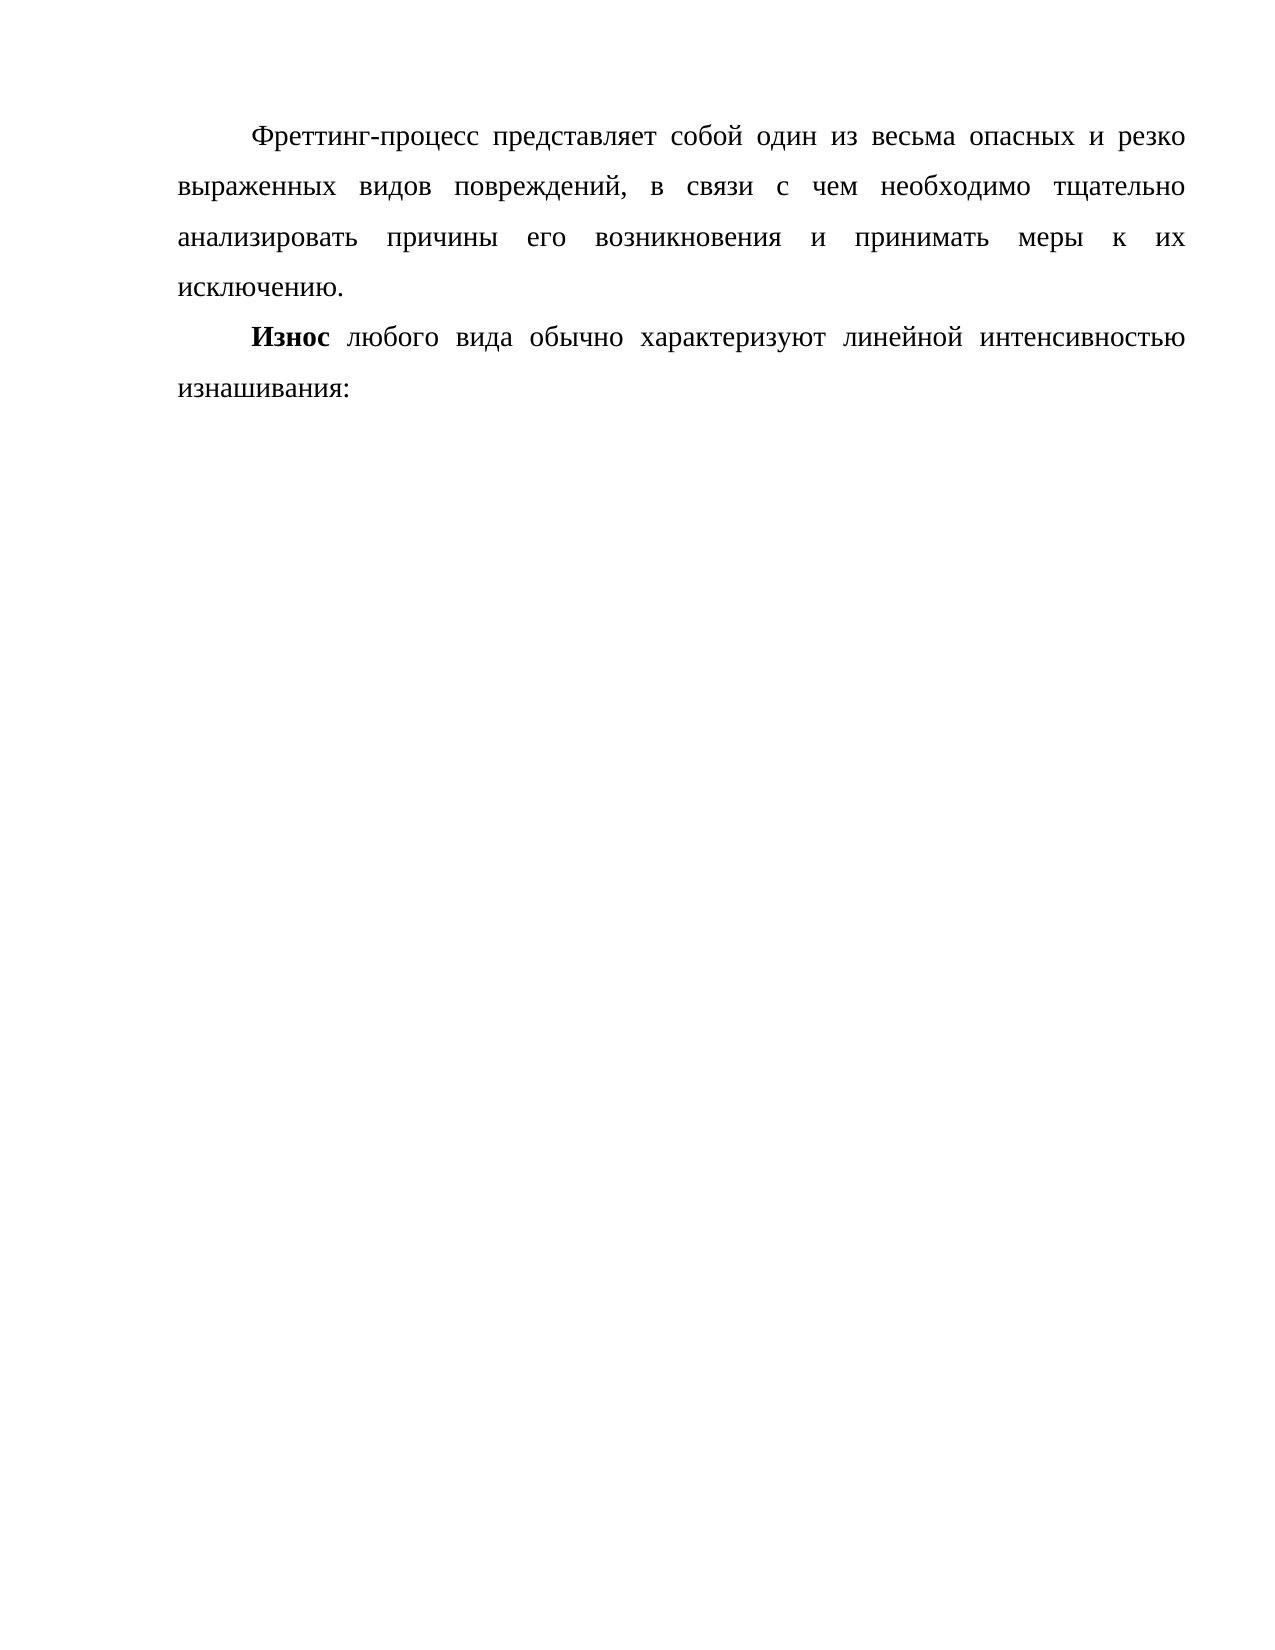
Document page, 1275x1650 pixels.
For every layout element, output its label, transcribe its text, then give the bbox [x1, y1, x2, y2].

text Износ любого вида обычно характеризуют линейной интенсивностью изнашивания: [177, 319, 1186, 403]
text Фреттинг-процесс представляет собой один из весьма опасных и резко выраженных видов повреждений, в связи с чем необходимо тщательно анализировать причины его возникновения и принимать меры к их исключению. [177, 118, 1186, 303]
